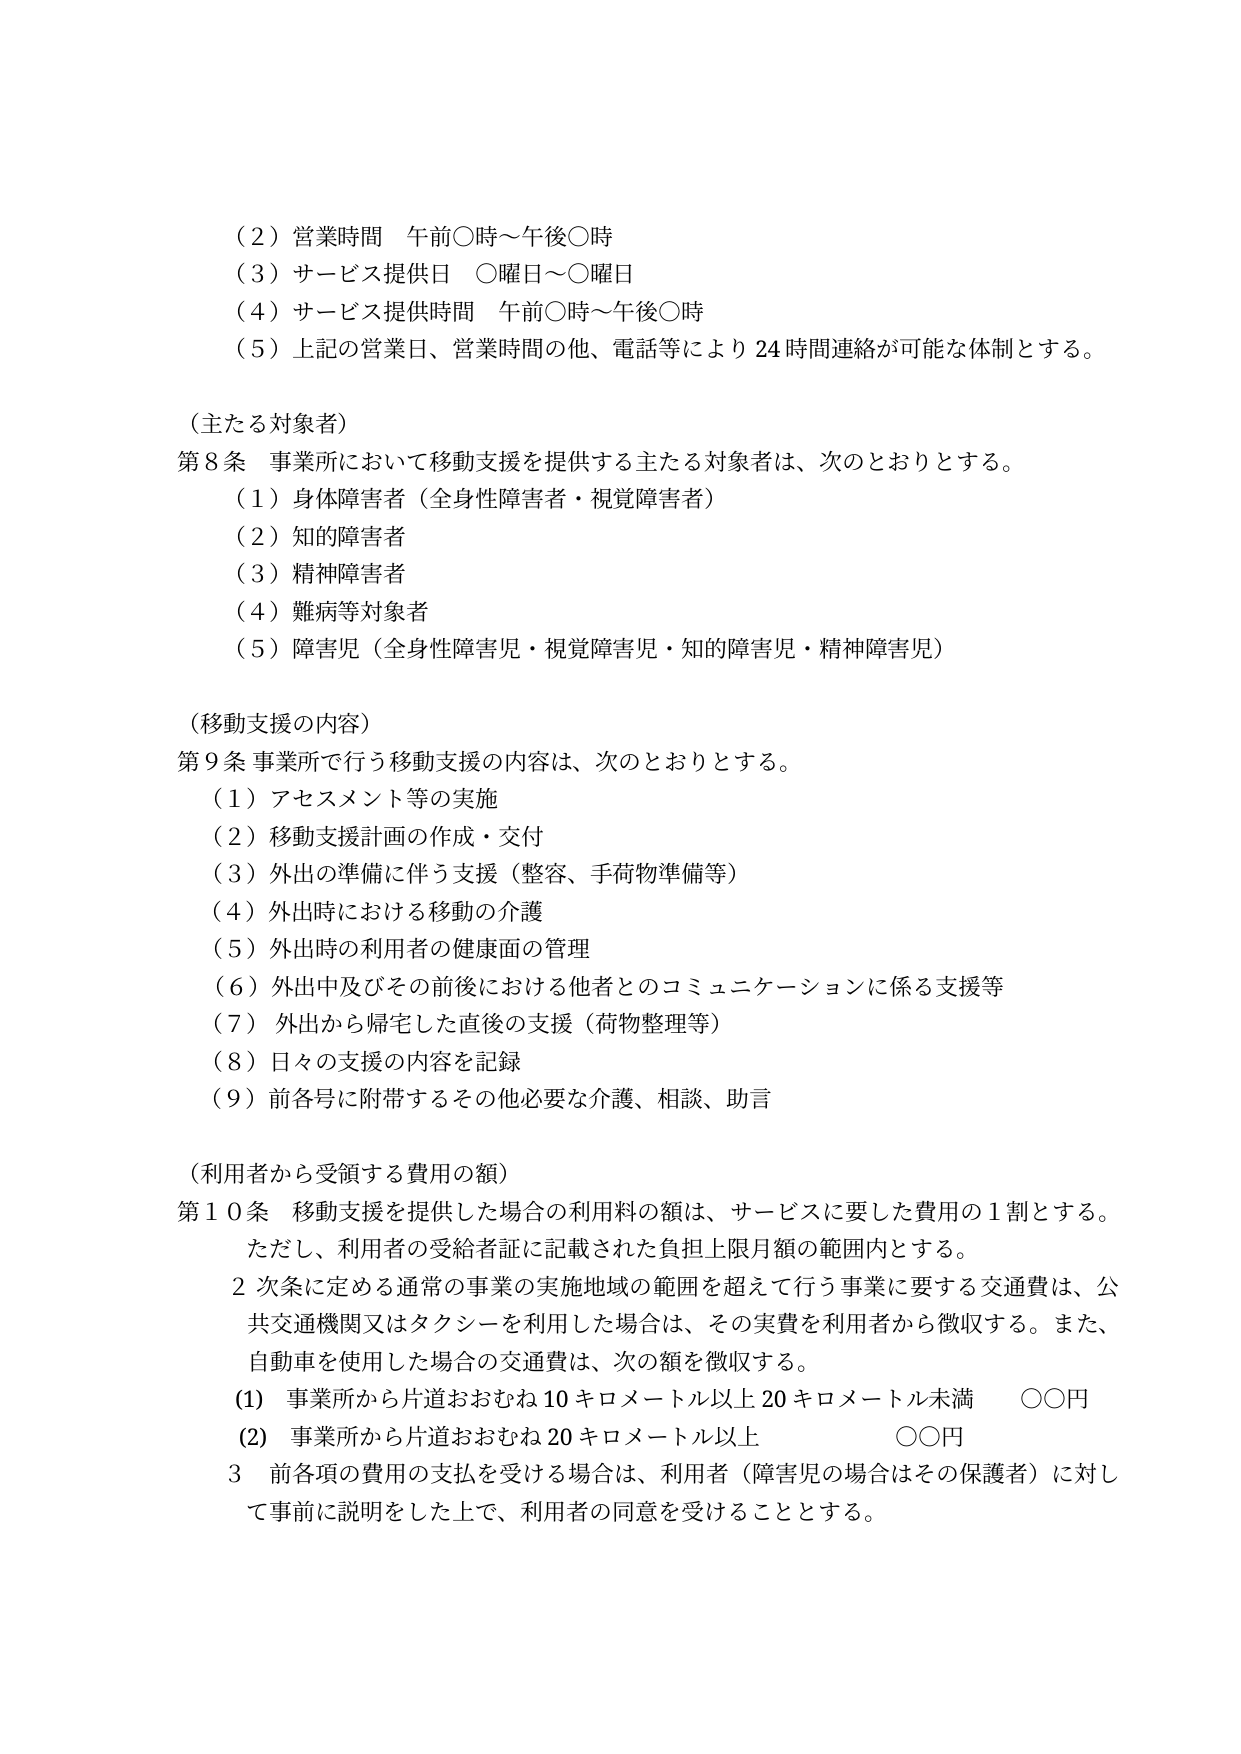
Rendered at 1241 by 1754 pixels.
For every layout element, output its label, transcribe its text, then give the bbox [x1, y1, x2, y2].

text （主たる対象者） [177, 404, 1122, 442]
text （２）移動支援計画の作成・交付 [177, 817, 1122, 854]
text （９）前各号に附帯するその他必要な介護、相談、助言 [177, 1079, 1122, 1117]
text 第８条 事業所において移動支援を提供する主たる対象者は、次のとおりとする。 [177, 442, 1122, 479]
text （３）サービス提供日 ○曜日～○曜日 [177, 254, 1122, 292]
text ３ 前各項の費用の支払を受ける場合は、利用者（障害児の場合はその保護者）に対して事前に説明をした上で、利用者の同意を受けることとする。 [177, 1454, 1122, 1529]
text （２）営業時間 午前○時～午後○時 [177, 217, 1122, 254]
text （５）外出時の利用者の健康面の管理 [177, 929, 1122, 967]
text ２ 次条に定める通常の事業の実施地域の範囲を超えて行う事業に要する交通費は、公共交通機関又はタクシーを利用した場合は、その実費を利用者から徴収する。また、自動車を使用した場合の交通費は、次の額を徴収する。 [227, 1267, 1122, 1379]
text （８）日々の支援の内容を記録 [177, 1042, 1122, 1079]
text 第１０条 移動支援を提供した場合の利用料の額は、サービスに要した費用の１割とする。ただし、利用者の受給者証に記載された負担上限月額の範囲内とする。 [177, 1192, 1122, 1267]
text （１）アセスメント等の実施 [177, 779, 1122, 817]
text （５）上記の営業日、営業時間の他、電話等により24時間連絡が可能な体制とする。 [177, 329, 1122, 367]
text （４）難病等対象者 [177, 592, 1122, 629]
text （６）外出中及びその前後における他者とのコミュニケーションに係る支援等 [202, 967, 1122, 1004]
text （４）サービス提供時間 午前○時～午後○時 [177, 292, 1122, 329]
text （３）精神障害者 [177, 554, 1122, 592]
text （５）障害児（全身性障害児・視覚障害児・知的障害児・精神障害児） [177, 629, 1122, 667]
text （２）知的障害者 [177, 517, 1122, 554]
text （１）身体障害者（全身性障害者・視覚障害者） [177, 479, 1122, 517]
text （利用者から受領する費用の額） [177, 1154, 1122, 1192]
text 第９条 事業所で行う移動支援の内容は、次のとおりとする。 [177, 742, 1122, 779]
text （移動支援の内容） [177, 704, 1122, 742]
text （４）外出時における移動の介護 [177, 892, 1122, 929]
text (2) 事業所から片道おおむね20キロメートル以上 ○○円 [227, 1417, 1122, 1454]
text （３）外出の準備に伴う支援（整容、手荷物準備等） [177, 854, 1122, 892]
text （７） 外出から帰宅した直後の支援（荷物整理等） [177, 1004, 1122, 1042]
text (1) 事業所から片道おおむね10キロメートル以上20キロメートル未満 ○○円 [212, 1379, 1122, 1417]
